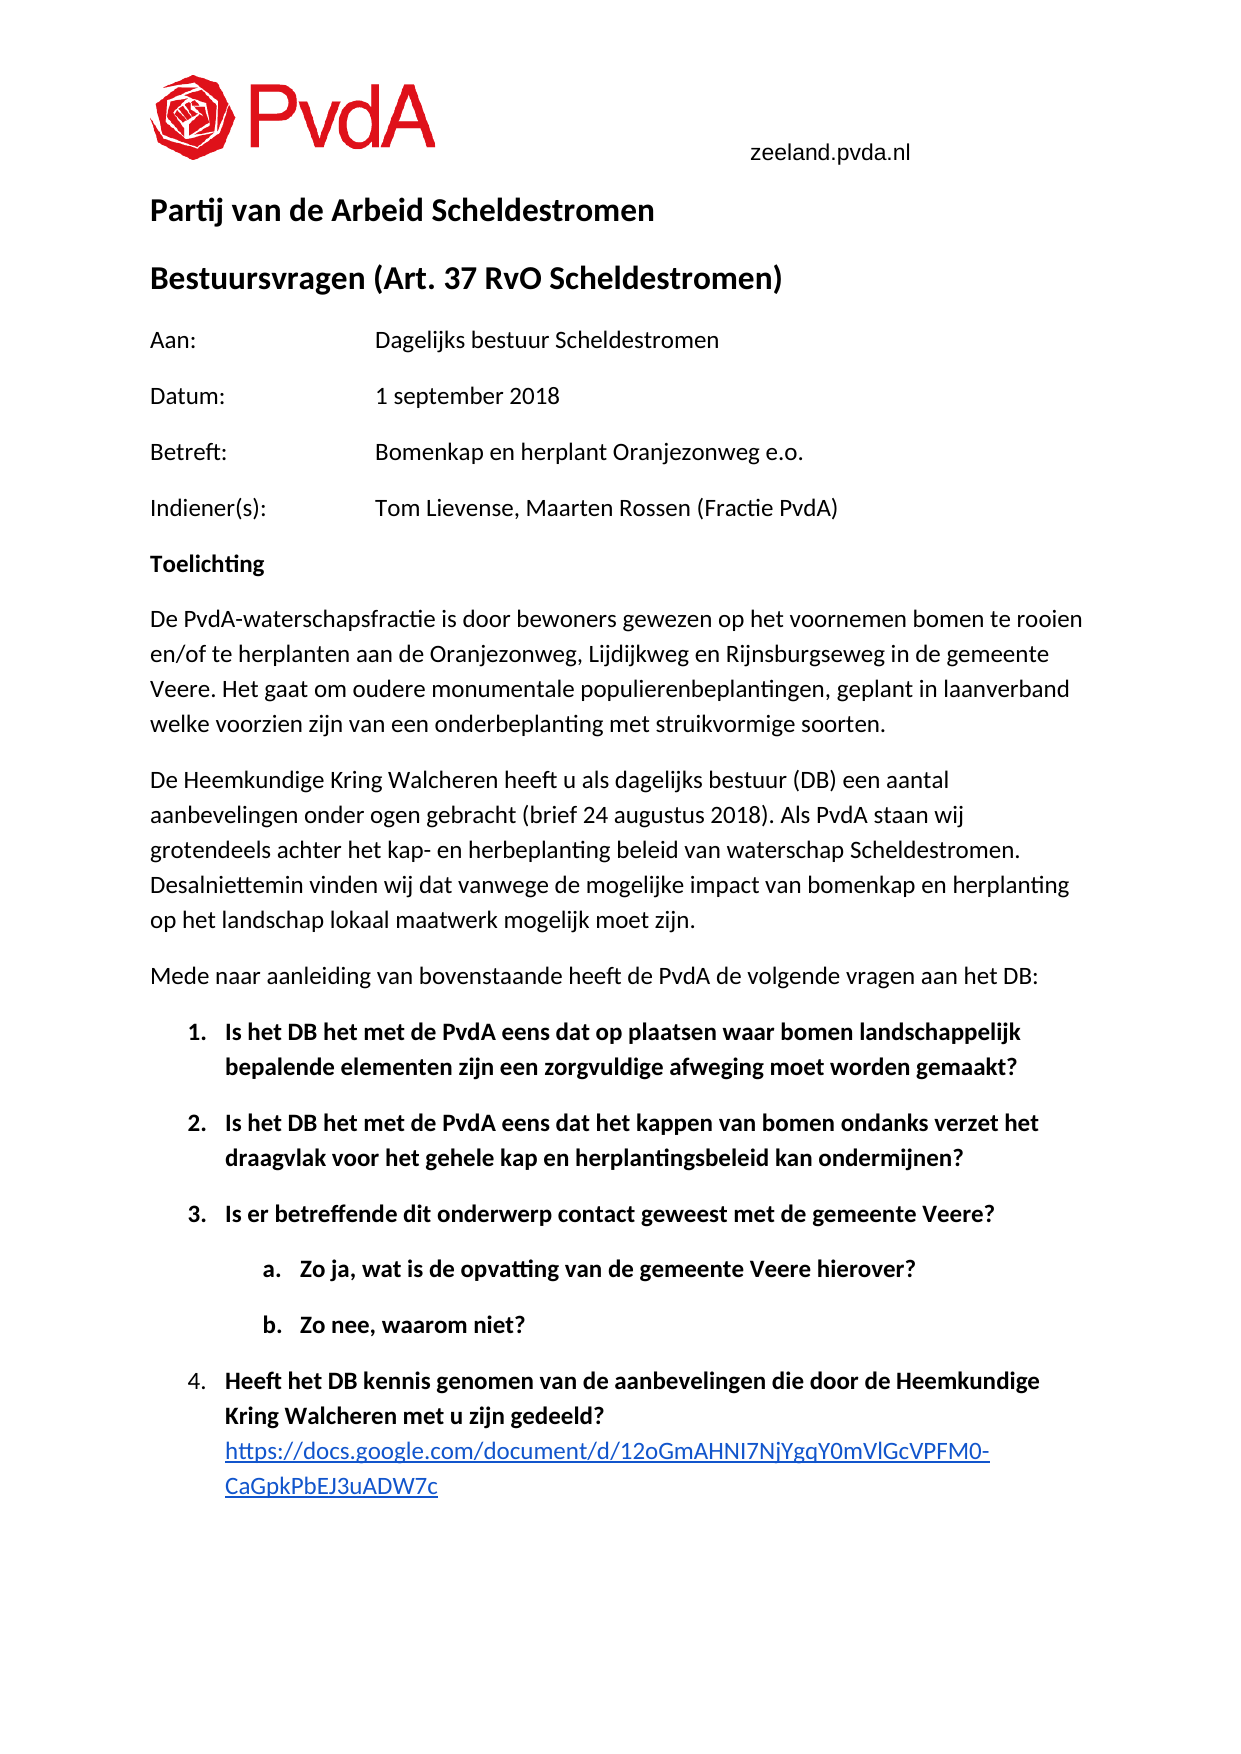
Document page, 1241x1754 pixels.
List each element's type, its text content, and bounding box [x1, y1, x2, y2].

list Is er betreffende dit onderwerp contact geweest met de gemeente Veere? [187, 1198, 1090, 1228]
text De PvdA-waterschapsfractie is door bewoners gewezen op het voornemen bomen te rooien en/of te herplanten aan de Oranjezonweg, Lijdijkweg en Rijnsburgseweg in de gemeente Veere. Het gaat om oudere monumentale populierenbeplantingen, geplant in laanverband welke voorzien zijn van een onderbeplanting met struikvormige soorten. [150, 604, 1090, 739]
text Mede naar aanleiding van bovenstaande heeft de PvdA de volgende vragen aan het DB: [150, 960, 1090, 991]
text De Heemkundige Kring Walcheren heeft u als dagelijks bestuur (DB) een aantal aanbevelingen onder ogen gebracht (brief 24 augustus 2018). Als PvdA staan wij grotendeels achter het kap- en herbeplanting beleid van waterschap Scheldestromen. Desalniettemin vinden wij dat vanwege de mogelijke impact van bomenkap en herplanting op het landschap lokaal maatwerk mogelijk moet zijn. [150, 764, 1090, 935]
text Datum: 1 september 2018 [150, 380, 1090, 411]
list Zo nee, waarom niet? [262, 1309, 1090, 1340]
text Indiener(s): Tom Lievense, Maarten Rossen (Fractie PvdA) [150, 492, 1090, 522]
text Aan: Dagelijks bestuur Scheldestromen [150, 324, 1090, 355]
picture [150, 75, 436, 160]
list Zo ja, wat is de opvatting van de gemeente Veere hierover? [262, 1254, 1090, 1284]
text Betreft: Bomenkap en herplant Oranjezonweg e.o. [150, 436, 1090, 467]
text Toelichting [150, 548, 1090, 578]
list Is het DB het met de PvdA eens dat het kappen van bomen ondanks verzet het draagvlak voor het gehele kap en herplantingsbeleid kan ondermijnen? [187, 1107, 1090, 1172]
text Partij van de Arbeid Scheldestromen [150, 189, 1090, 230]
list Heeft het DB kennis genomen van de aanbevelingen die door de Heemkundige Kring Walcheren met u zijn gedeeld? https://docs.google.com/document/d/12oGmAHNI7NjYgqY0mVlGcVPFM0-CaGpkPbEJ3uADW7c [187, 1365, 1090, 1501]
list Is het DB het met de PvdA eens dat op plaatsen waar bomen landschappelijk bepalende elementen zijn een zorgvuldige afweging moet worden gemaakt? [187, 1016, 1090, 1082]
text Bestuursvragen (Art. 37 RvO Scheldestromen) [150, 257, 1090, 298]
